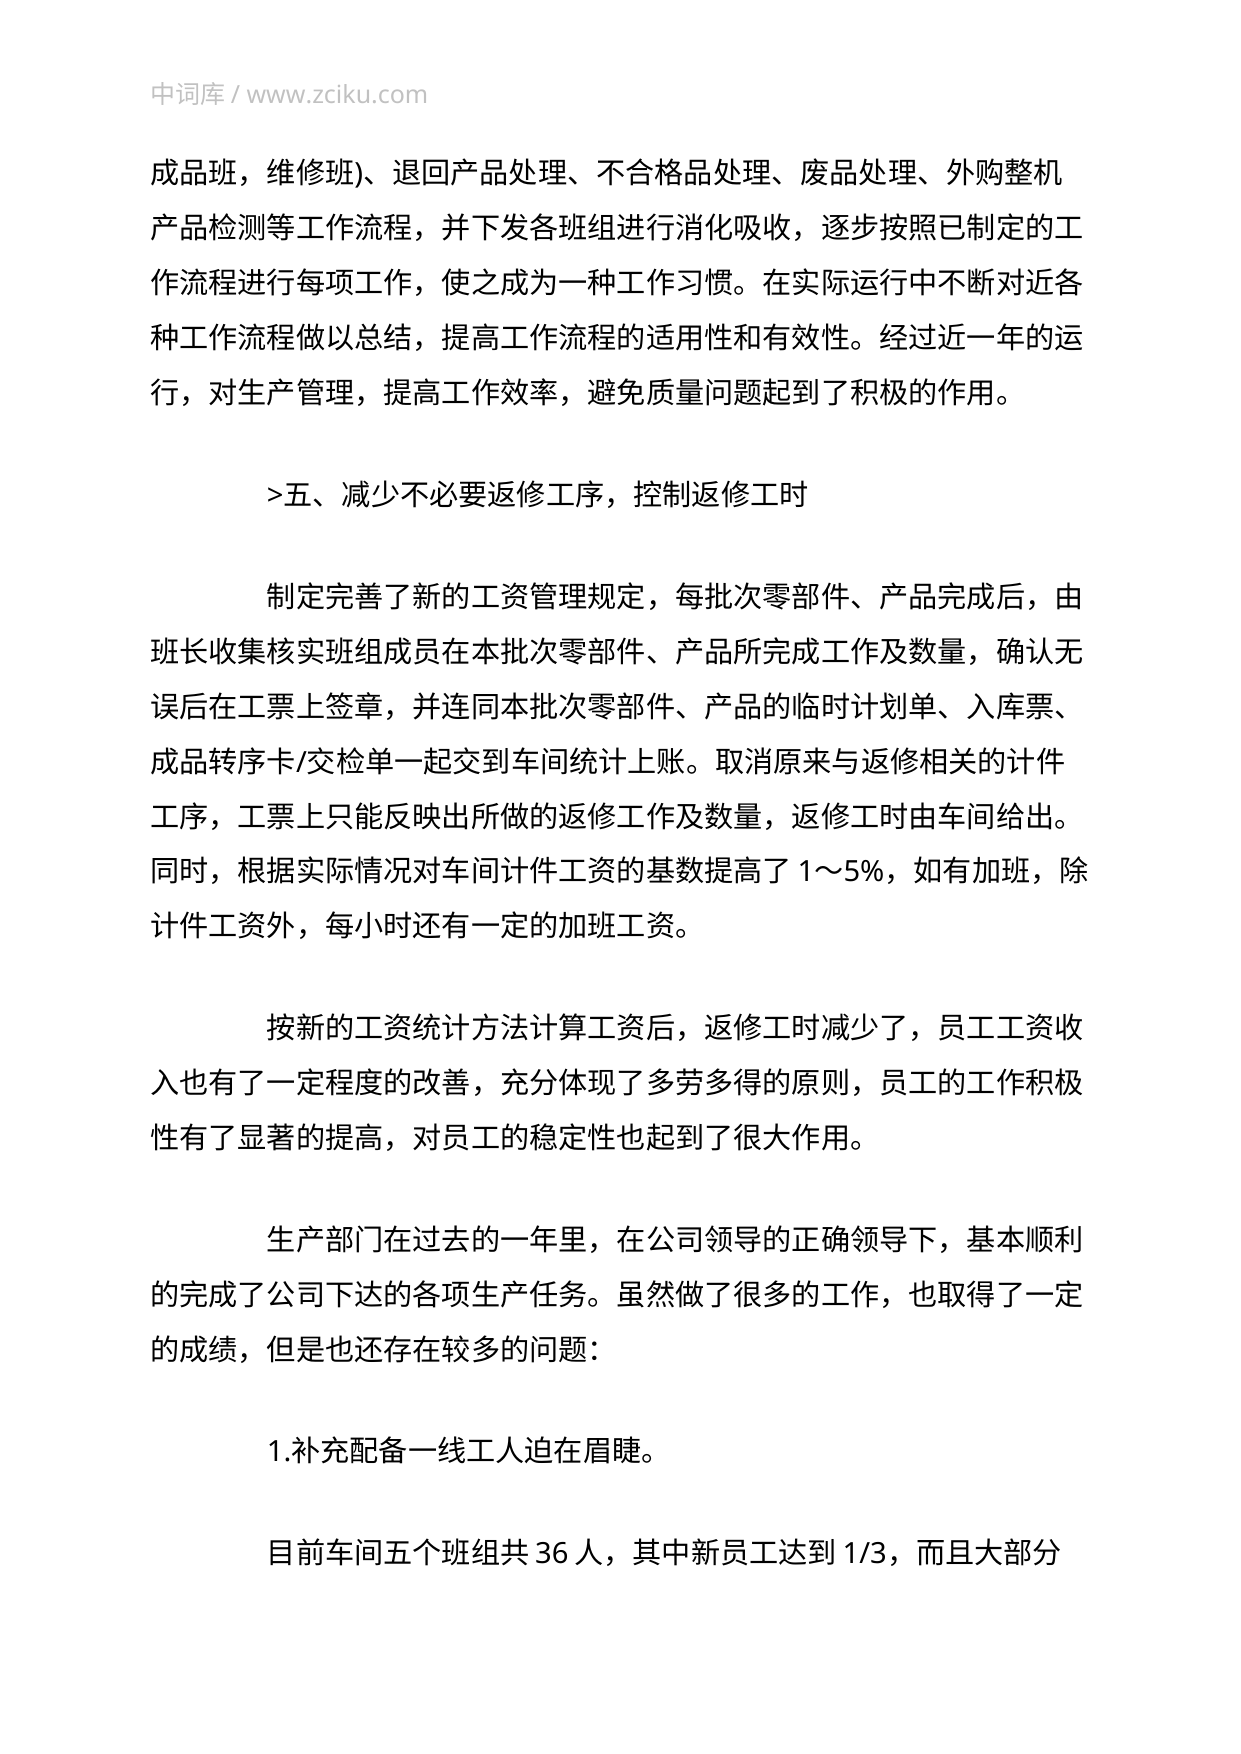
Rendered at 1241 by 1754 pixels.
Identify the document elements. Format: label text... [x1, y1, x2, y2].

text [150, 150, 1090, 412]
text >五、减少不必要返修工序，控制返修工时 [150, 471, 1090, 514]
text 制定完善了新的工资管理规定，每批次零部件、产品完成后，由班长收集核实班组成员在本批次零部件、产品所完成工作及数量，确认无误后在工票上签章，并连同本批次零部件、产品的临时计划单、入库票、成品转序卡/交检单一起交到车间统计上账。取消原来与返修相关的计件工序，工票上只能反映出所做的返修工作及数量，返修工时由车间给出。同时，根据实际情况对车间计件工资的基数提高了1～5%，如有加班，除计件工资外，每小时还有一定的加班工资。 [150, 573, 1090, 945]
text 按新的工资统计方法计算工资后，返修工时减少了，员工工资收入也有了一定程度的改善，充分体现了多劳多得的原则，员工的工作积极性有了显著的提高，对员工的稳定性也起到了很大作用。 [150, 1005, 1090, 1157]
text 生产部门在过去的一年里，在公司领导的正确领导下，基本顺利的完成了公司下达的各项生产任务。虽然做了很多的工作，也取得了一定的成绩，但是也还存在较多的问题： [150, 1216, 1090, 1368]
text 1.补充配备一线工人迫在眉睫。 [150, 1428, 1090, 1470]
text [150, 1530, 1090, 1572]
